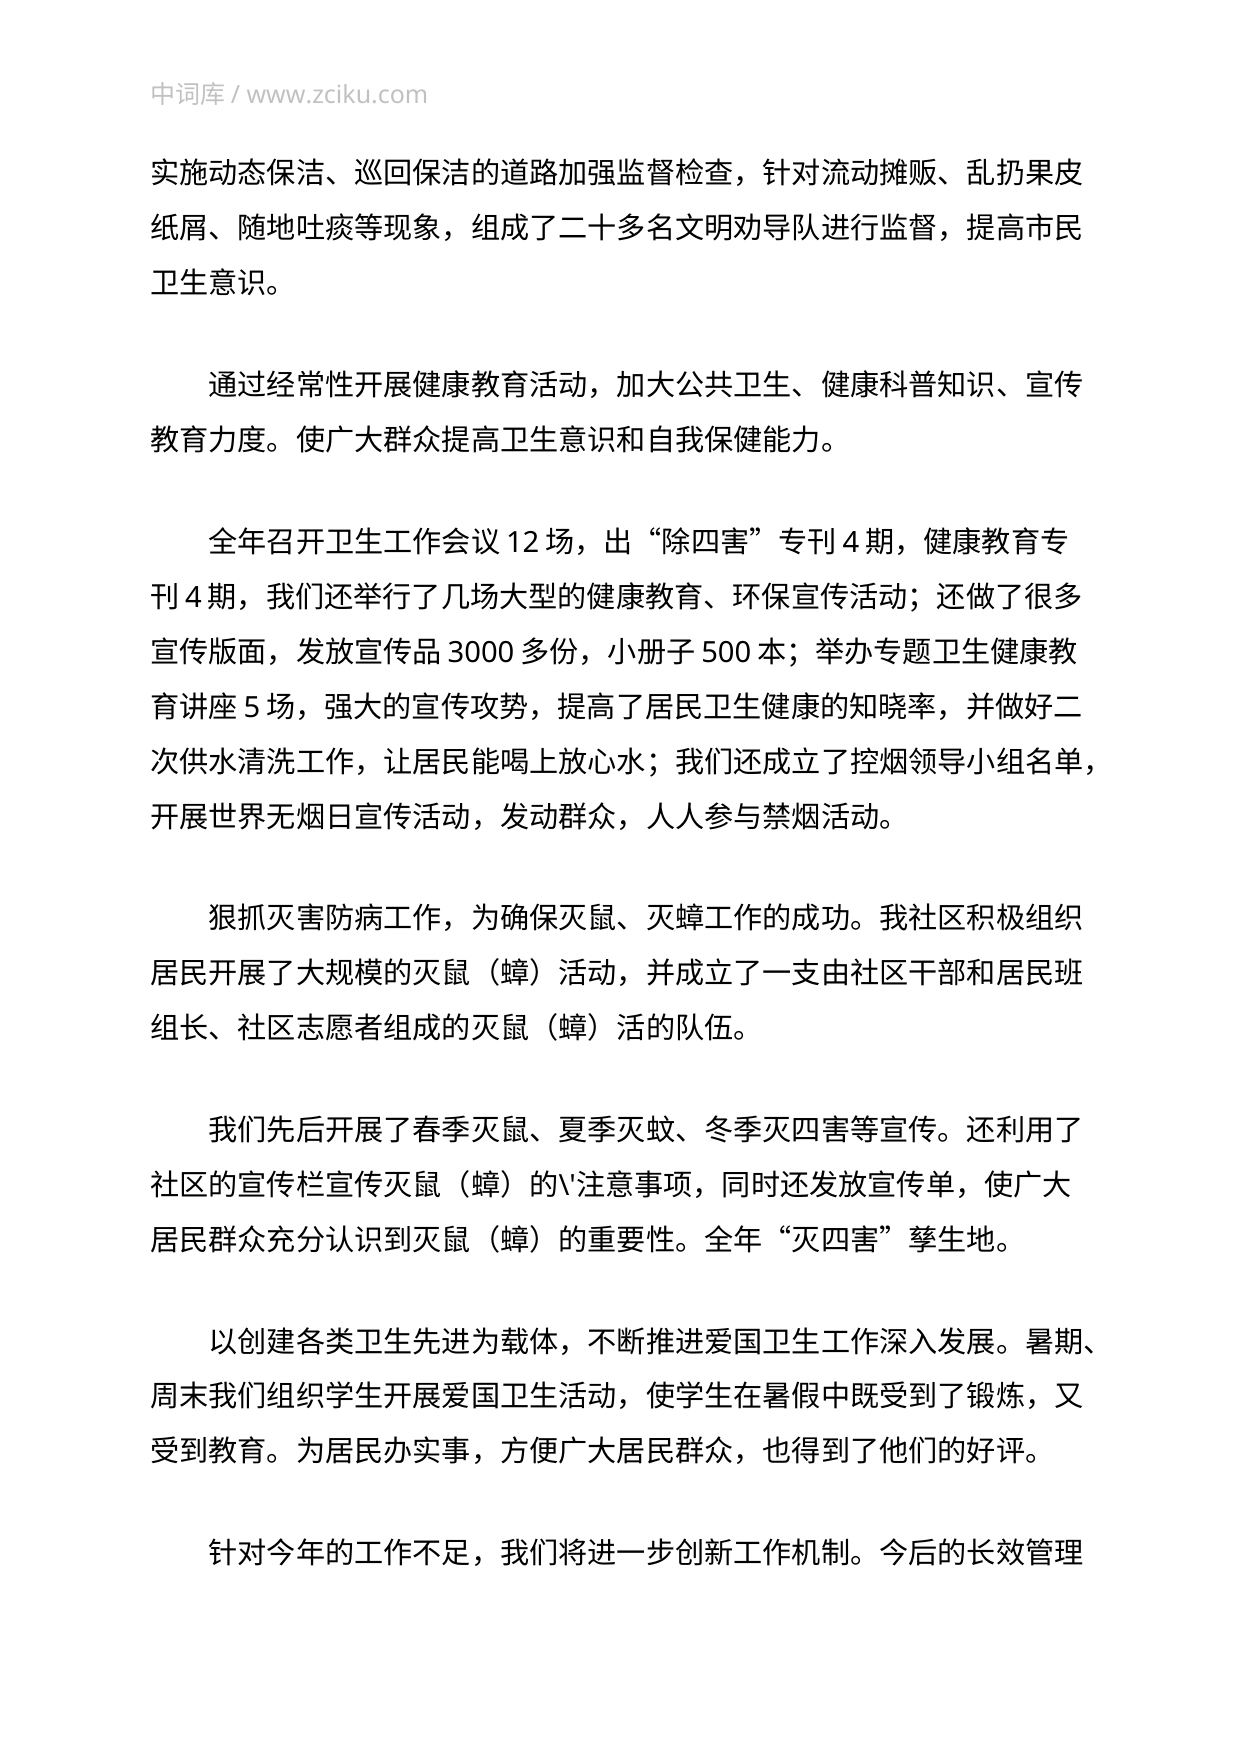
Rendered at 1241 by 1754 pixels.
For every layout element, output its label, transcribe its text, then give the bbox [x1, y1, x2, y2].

text 狠抓灭害防病工作，为确保灭鼠、灭蟑工作的成功。我社区积极组织居民开展了大规模的灭鼠（蟑）活动，并成立了一支由社区干部和居民班组长、社区志愿者组成的灭鼠（蟑）活的队伍。 [150, 895, 1090, 1047]
text 以创建各类卫生先进为载体，不断推进爱国卫生工作深入发展。暑期、周末我们组织学生开展爱国卫生活动，使学生在暑假中既受到了锻炼，又受到教育。为居民办实事，方便广大居民群众，也得到了他们的好评。 [150, 1318, 1090, 1470]
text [150, 1530, 1090, 1572]
text 全年召开卫生工作会议12场，出“除四害”专刊4期，健康教育专刊4期，我们还举行了几场大型的健康教育、环保宣传活动；还做了很多宣传版面，发放宣传品3000多份，小册子500本；举办专题卫生健康教育讲座5场，强大的宣传攻势，提高了居民卫生健康的知晓率，并做好二次供水清洗工作，让居民能喝上放心水；我们还成立了控烟领导小组名单，开展世界无烟日宣传活动，发动群众，人人参与禁烟活动。 [150, 518, 1090, 835]
text 通过经常性开展健康教育活动，加大公共卫生、健康科普知识、宣传教育力度。使广大群众提高卫生意识和自我保健能力。 [150, 362, 1090, 459]
text 我们先后开展了春季灭鼠、夏季灭蚊、冬季灭四害等宣传。还利用了社区的宣传栏宣传灭鼠（蟑）的\'注意事项，同时还发放宣传单，使广大居民群众充分认识到灭鼠（蟑）的重要性。全年“灭四害”孳生地。 [150, 1106, 1090, 1259]
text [150, 150, 1090, 302]
